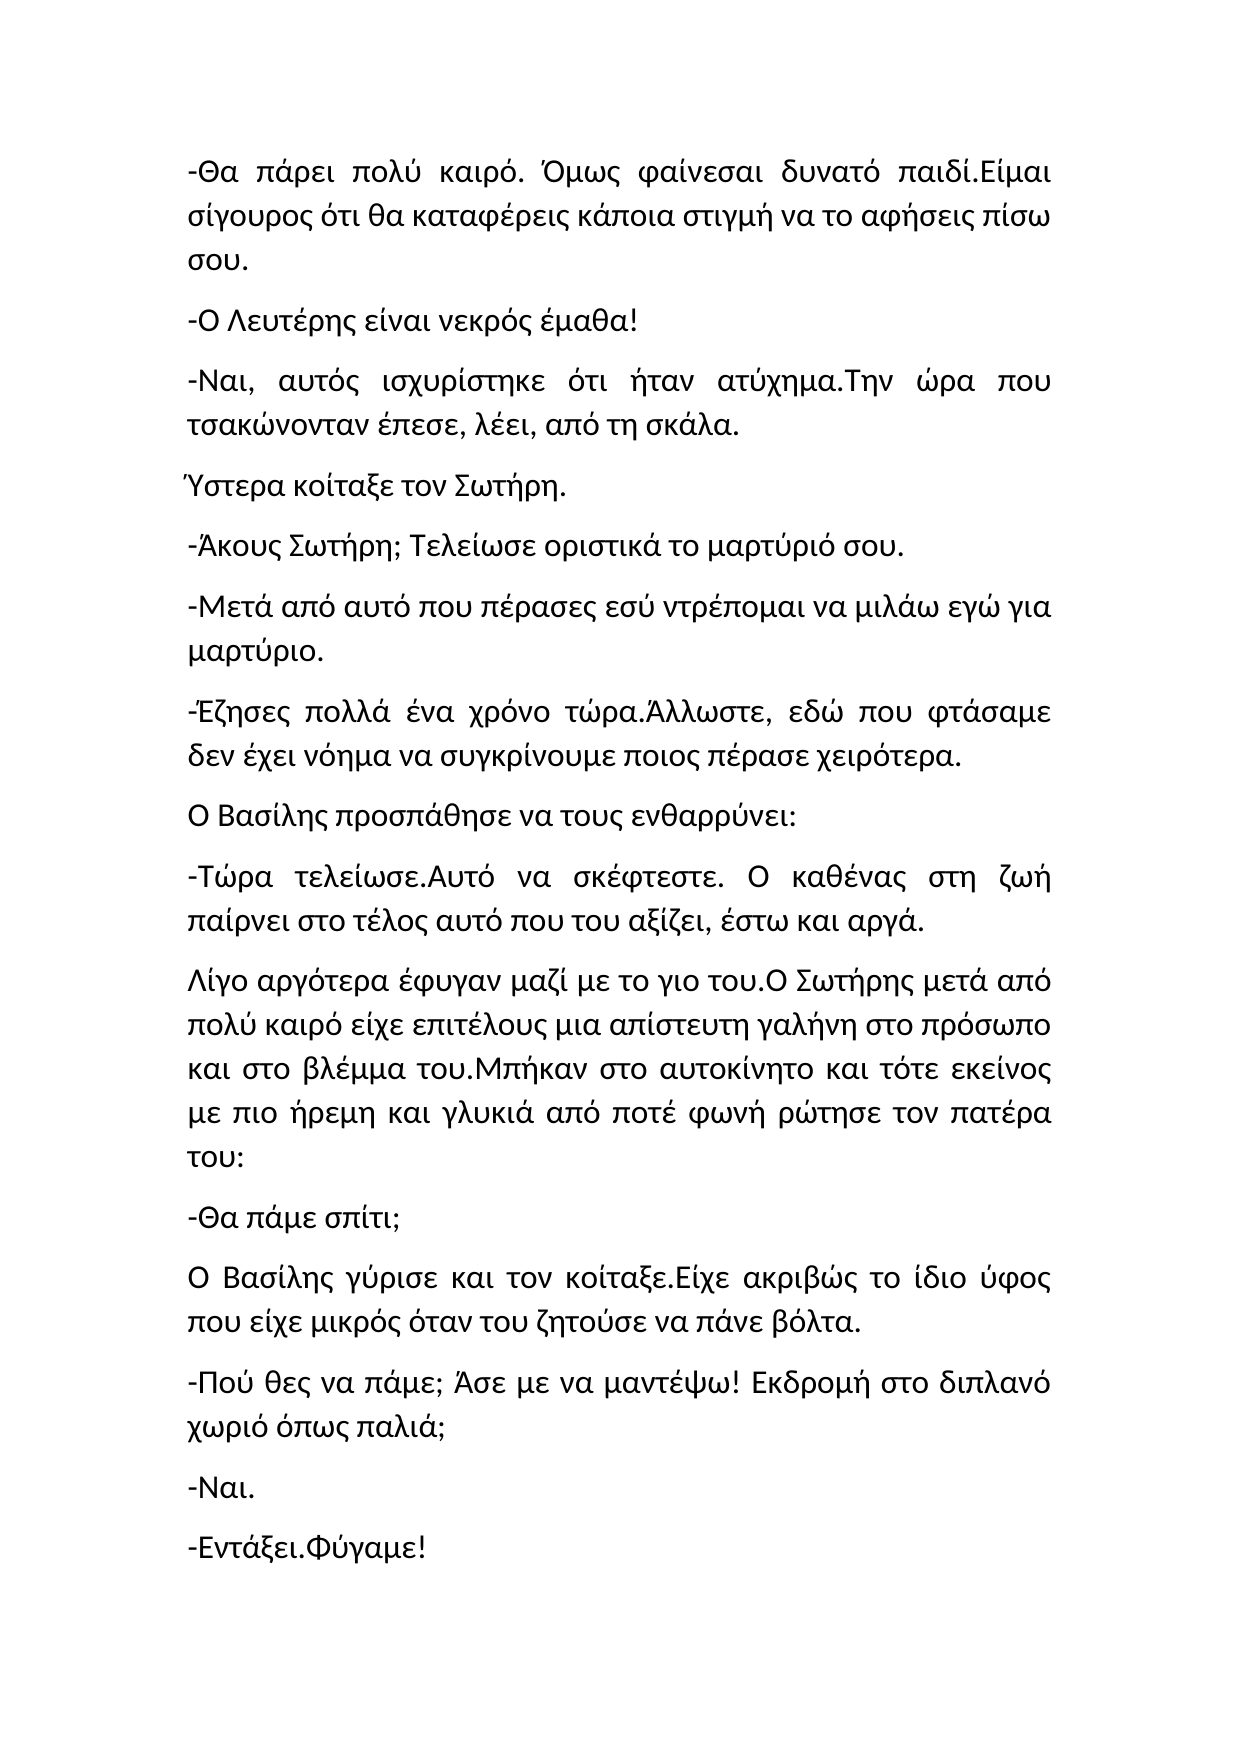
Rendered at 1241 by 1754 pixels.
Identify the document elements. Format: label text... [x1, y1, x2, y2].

text Ο Βασίλης γύρισε και τον κοίταξε.Είχε ακριβώς το ίδιο ύφος που είχε μικρός όταν του ζητούσε να πάνε βόλτα. [187, 1256, 1053, 1341]
text -Τώρα τελείωσε.Αυτό να σκέφτεστε. Ο καθένας στη ζωή παίρνει στο τέλος αυτό που του αξίζει, έστω και αργά. [187, 855, 1053, 939]
text Λίγο αργότερα έφυγαν μαζί με το γιο του.Ο Σωτήρης μετά από πολύ καιρό είχε επιτέλους μια απίστευτη γαλήνη στο πρόσωπο και στο βλέμμα του.Μπήκαν στο αυτοκίνητο και τότε εκείνος με πιο ήρεμη και γλυκιά από ποτέ φωνή ρώτησε τον πατέρα του: [187, 959, 1053, 1176]
text -Εντάξει.Φύγαμε! [187, 1526, 1053, 1567]
text -Ο Λευτέρης είναι νεκρός έμαθα! [187, 298, 1053, 339]
text -Ναι, αυτός ισχυρίστηκε ότι ήταν ατύχημα.Την ώρα που τσακώνονταν έπεσε, λέει, από τη σκάλα. [187, 359, 1053, 444]
text -Μετά από αυτό που πέρασες εσύ ντρέπομαι να μιλάω εγώ για μαρτύριο. [187, 585, 1053, 670]
text -Έζησες πολλά ένα χρόνο τώρα.Άλλωστε, εδώ που φτάσαμε δεν έχει νόημα να συγκρίνουμε ποιος πέρασε χειρότερα. [187, 689, 1053, 774]
text -Ναι. [187, 1466, 1053, 1506]
text -Άκους Σωτήρη; Τελείωσε οριστικά το μαρτύριό σου. [187, 524, 1053, 565]
text -Πού θες να πάμε; Άσε με να μαντέψω! Εκδρομή στο διπλανό χωριό όπως παλιά; [187, 1361, 1053, 1446]
text -Θα πάμε σπίτι; [187, 1196, 1053, 1237]
text Ο Βασίλης προσπάθησε να τους ενθαρρύνει: [187, 794, 1053, 835]
text Ύστερα κοίταξε τον Σωτήρη. [187, 464, 1053, 504]
text -Θα πάρει πολύ καιρό. Όμως φαίνεσαι δυνατό παιδί.Είμαι σίγουρος ότι θα καταφέρεις κάποια στιγμή να το αφήσεις πίσω σου. [187, 150, 1053, 279]
